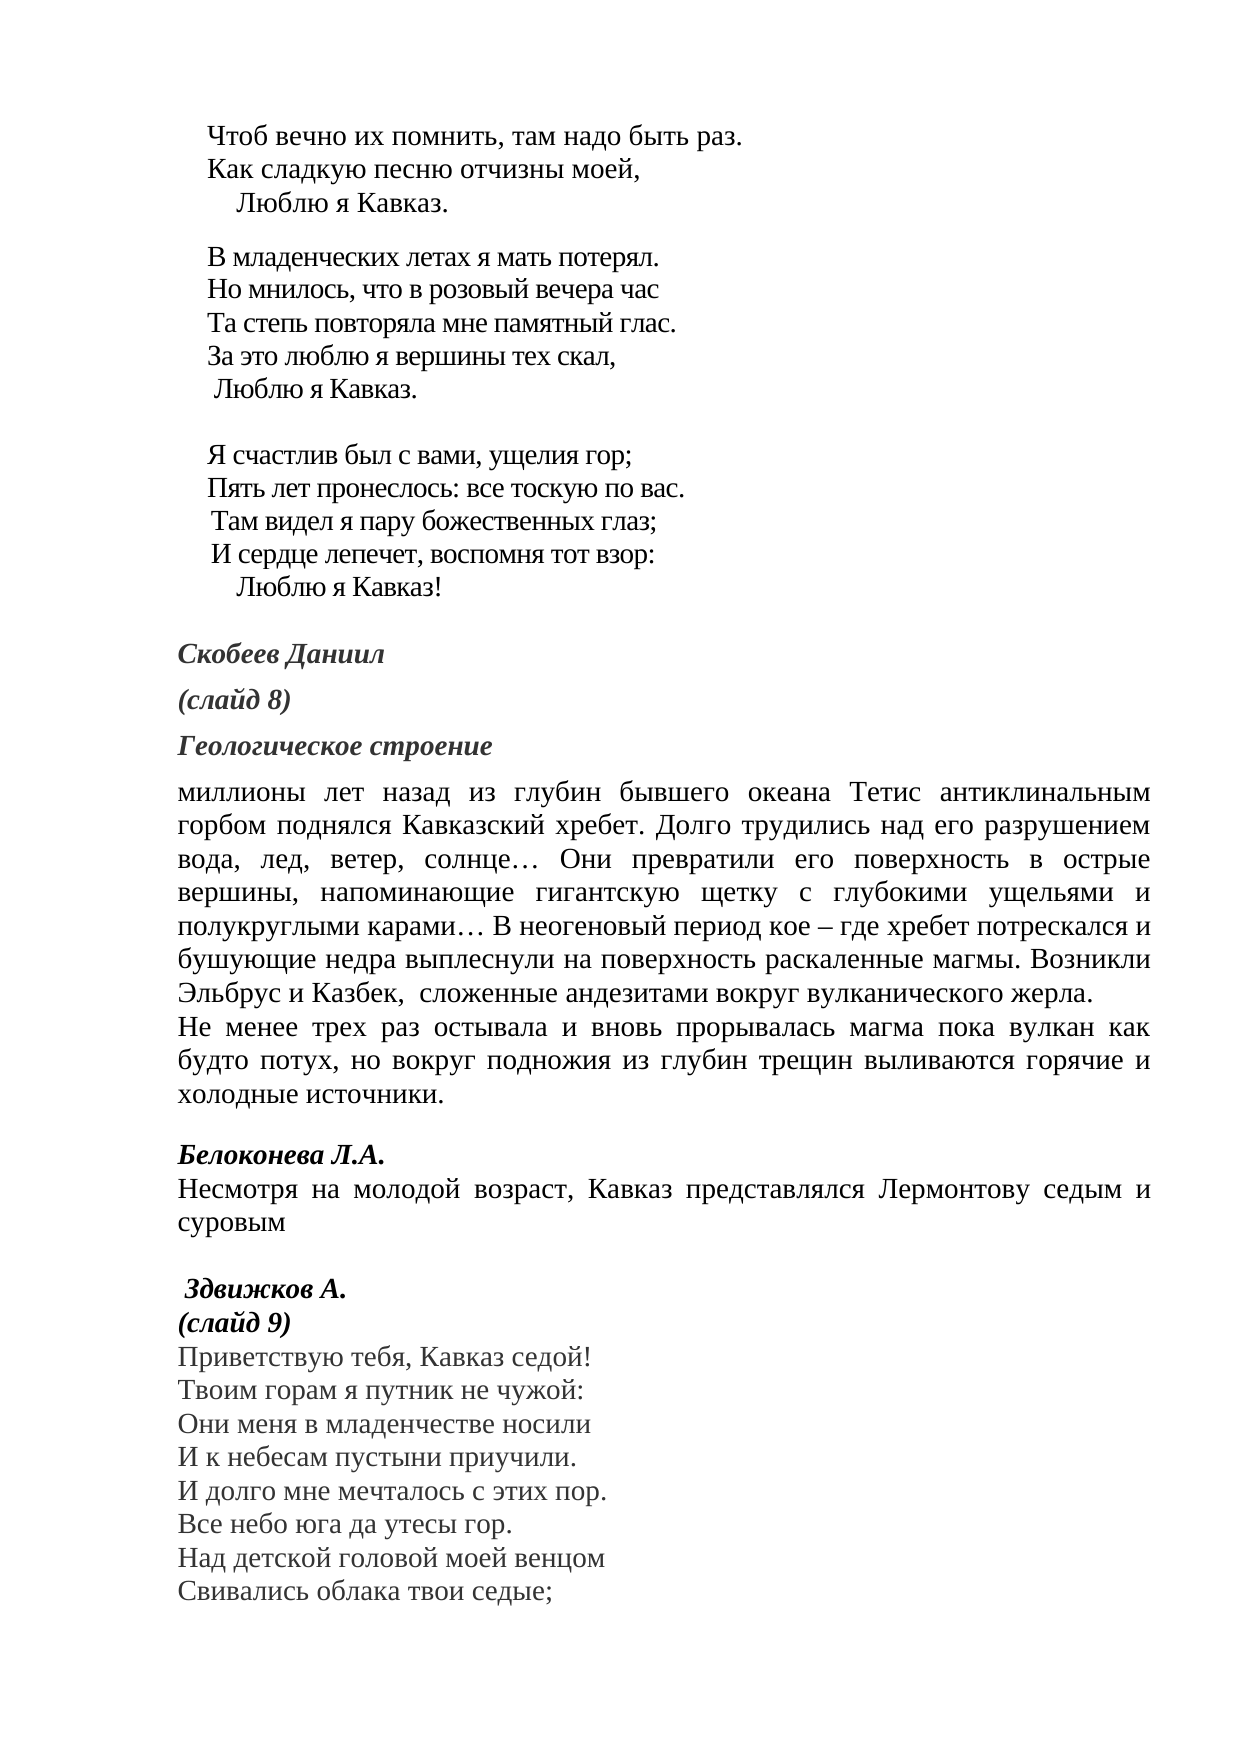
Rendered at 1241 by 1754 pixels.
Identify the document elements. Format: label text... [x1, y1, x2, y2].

text Я счастлив был с вами, ущелия гор; Пять лет пронеслось: все тоскую по вас. [207, 438, 1120, 504]
text Люблю я Кавказ! [207, 570, 1120, 603]
text Там видел я пару божественных глаз; [177, 504, 1120, 537]
text Здвижков А. [177, 1272, 1152, 1305]
text Белоконева Л.А. [177, 1137, 1152, 1171]
text В младенческих летах я мать потерял. Но мнилось, что в розовый вечера час Та степь повторяла мне памятный глас. За это люблю я вершины тех скал, Люблю я Кавказ. [207, 239, 1120, 405]
text Несмотря на молодой возраст, Кавказ представлялся Лермонтову седым и суровым [177, 1171, 1152, 1238]
text миллионы лет назад из глубин бывшего океана Тетис антиклинальным горбом поднялся Кавказский хребет. Долго трудились над его разрушением вода, лед, ветер, солнце… Они превратили его поверхность в острые вершины, напоминающие гигантскую щетку с глубокими ущельями и полукруглыми карами… В неогеновый период кое – где хребет потрескался и бушующие недра выплеснули на поверхность раскаленные магмы. Возникли Эльбрус и Казбек, сложенные андезитами вокруг вулканического жерла. [177, 774, 1152, 1009]
text (слайд 8) [177, 682, 1152, 715]
text (слайд 9) [177, 1305, 1152, 1339]
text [207, 118, 1152, 219]
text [177, 1339, 1152, 1607]
text Не менее трех раз остывала и вновь прорывалась магма пока вулкан как будто потух, но вокруг подножия из глубин трещин выливаются горячие и холодные источники. [177, 1009, 1152, 1109]
text Скобеев Даниил [177, 636, 1152, 669]
text Геологическое строение [177, 728, 1152, 761]
text И сердце лепечет, воспомня тот взор: [177, 537, 1152, 570]
